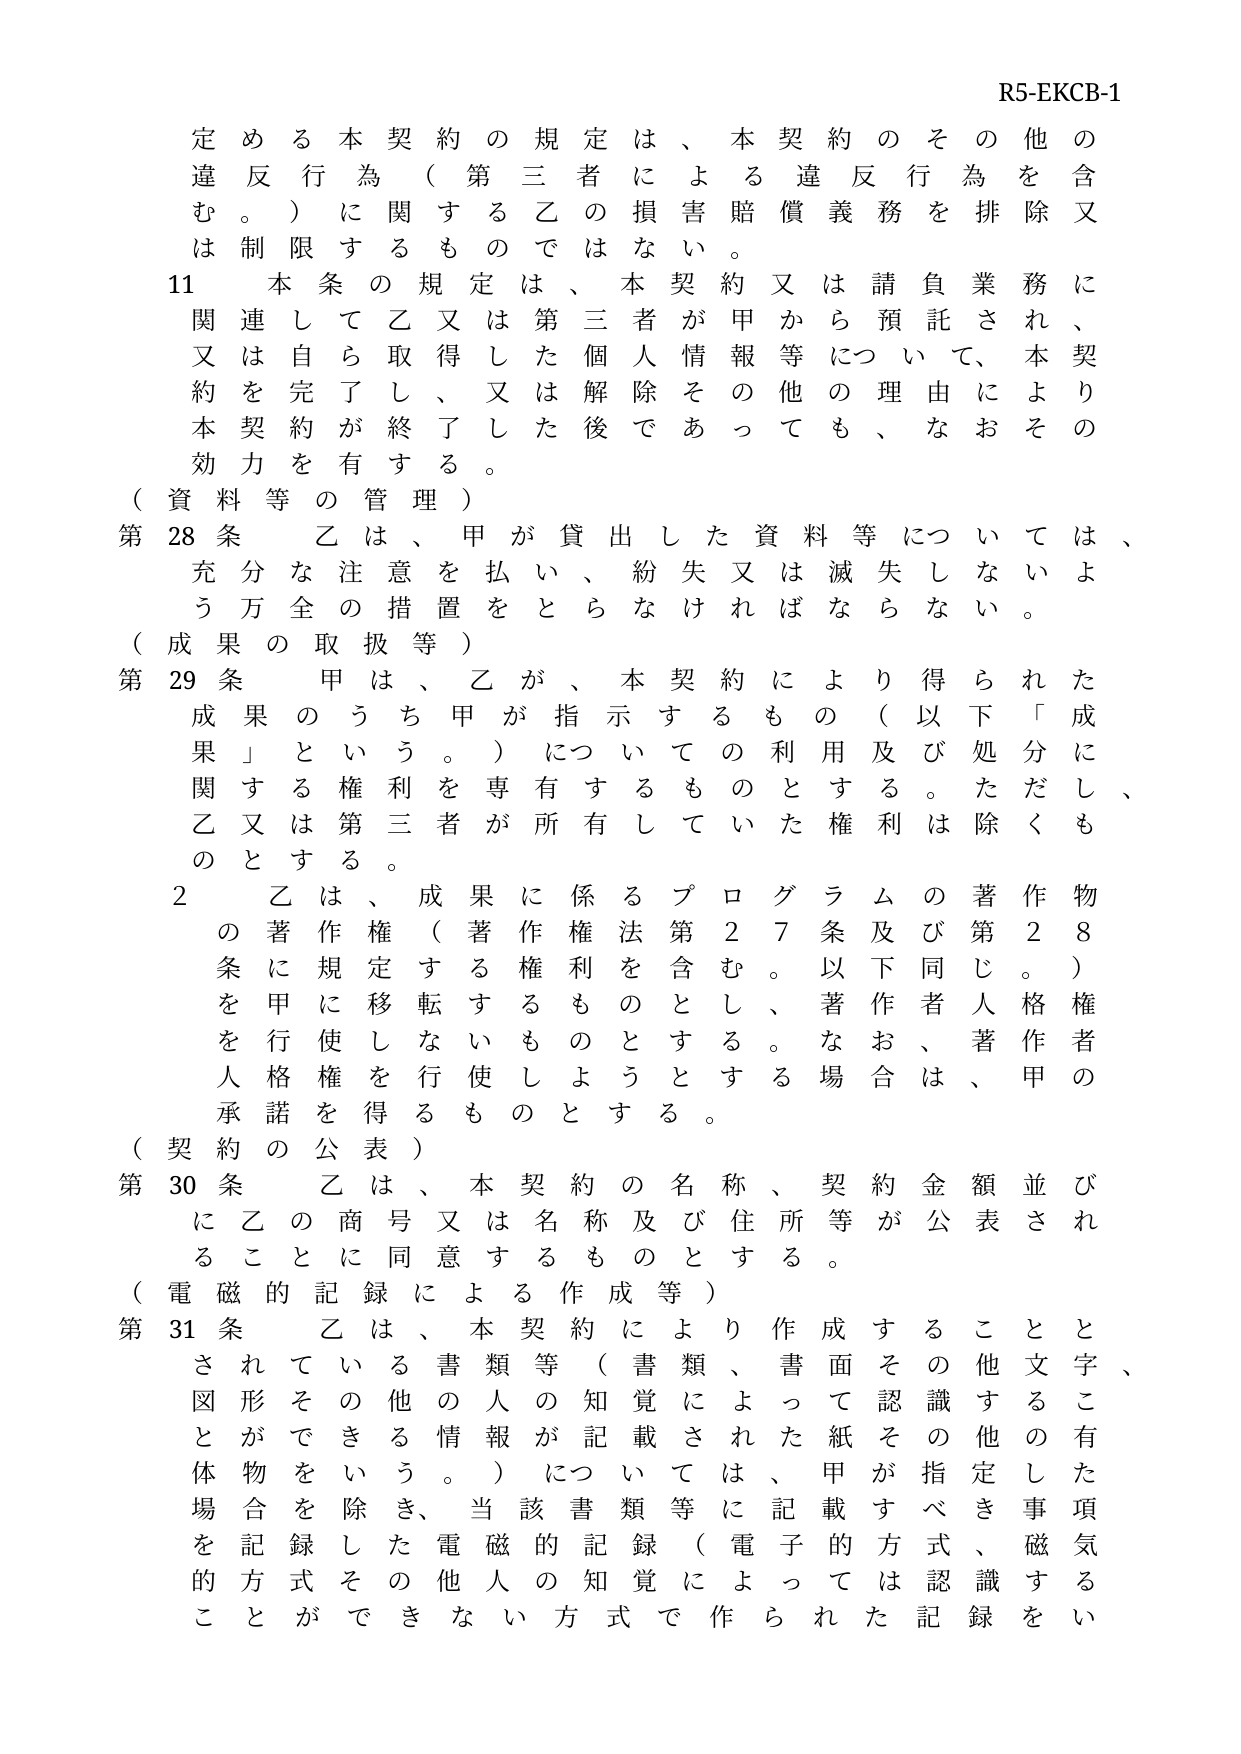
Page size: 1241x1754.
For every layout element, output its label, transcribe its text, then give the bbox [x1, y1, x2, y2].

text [167, 120, 1122, 264]
text 第29条 甲は、乙が、本契約により得られた成果のうち甲が指示するもの（以下「成果」という。）についての利用及び処分に関する権利を専有するものとする。ただし、乙又は第三者が所有していた権利は除くものとする。 [118, 661, 1122, 877]
text （契約の公表） [118, 1129, 1122, 1165]
text （資料等の管理） [118, 481, 1122, 517]
text （電磁的記録による作成等） [118, 1273, 1122, 1309]
text 第28条 乙は、甲が貸出した資料等については、充分な注意を払い、紛失又は滅失しないよう万全の措置をとらなければならない。 [118, 517, 1122, 625]
text （成果の取扱等） [118, 625, 1122, 661]
text ２ 乙は、成果に係るプログラムの著作物の著作権（著作権法第２７条及び第２８条に規定する権利を含む。以下同じ。）を甲に移転するものとし、著作者人格権を行使しないものとする。なお、著作者人格権を行使しようとする場合は、甲の承諾を得るものとする。 [167, 877, 1122, 1129]
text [118, 1309, 1122, 1634]
text 11 本条の規定は、本契約又は請負業務に関連して乙又は第三者が甲から預託され、又は自ら取得した個人情報等について、本契約を完了し、又は解除その他の理由により本契約が終了した後であっても、なおその効力を有する。 [167, 264, 1122, 481]
text 第30条 乙は、本契約の名称、契約金額並びに乙の商号又は名称及び住所等が公表されることに同意するものとする。 [118, 1165, 1122, 1273]
